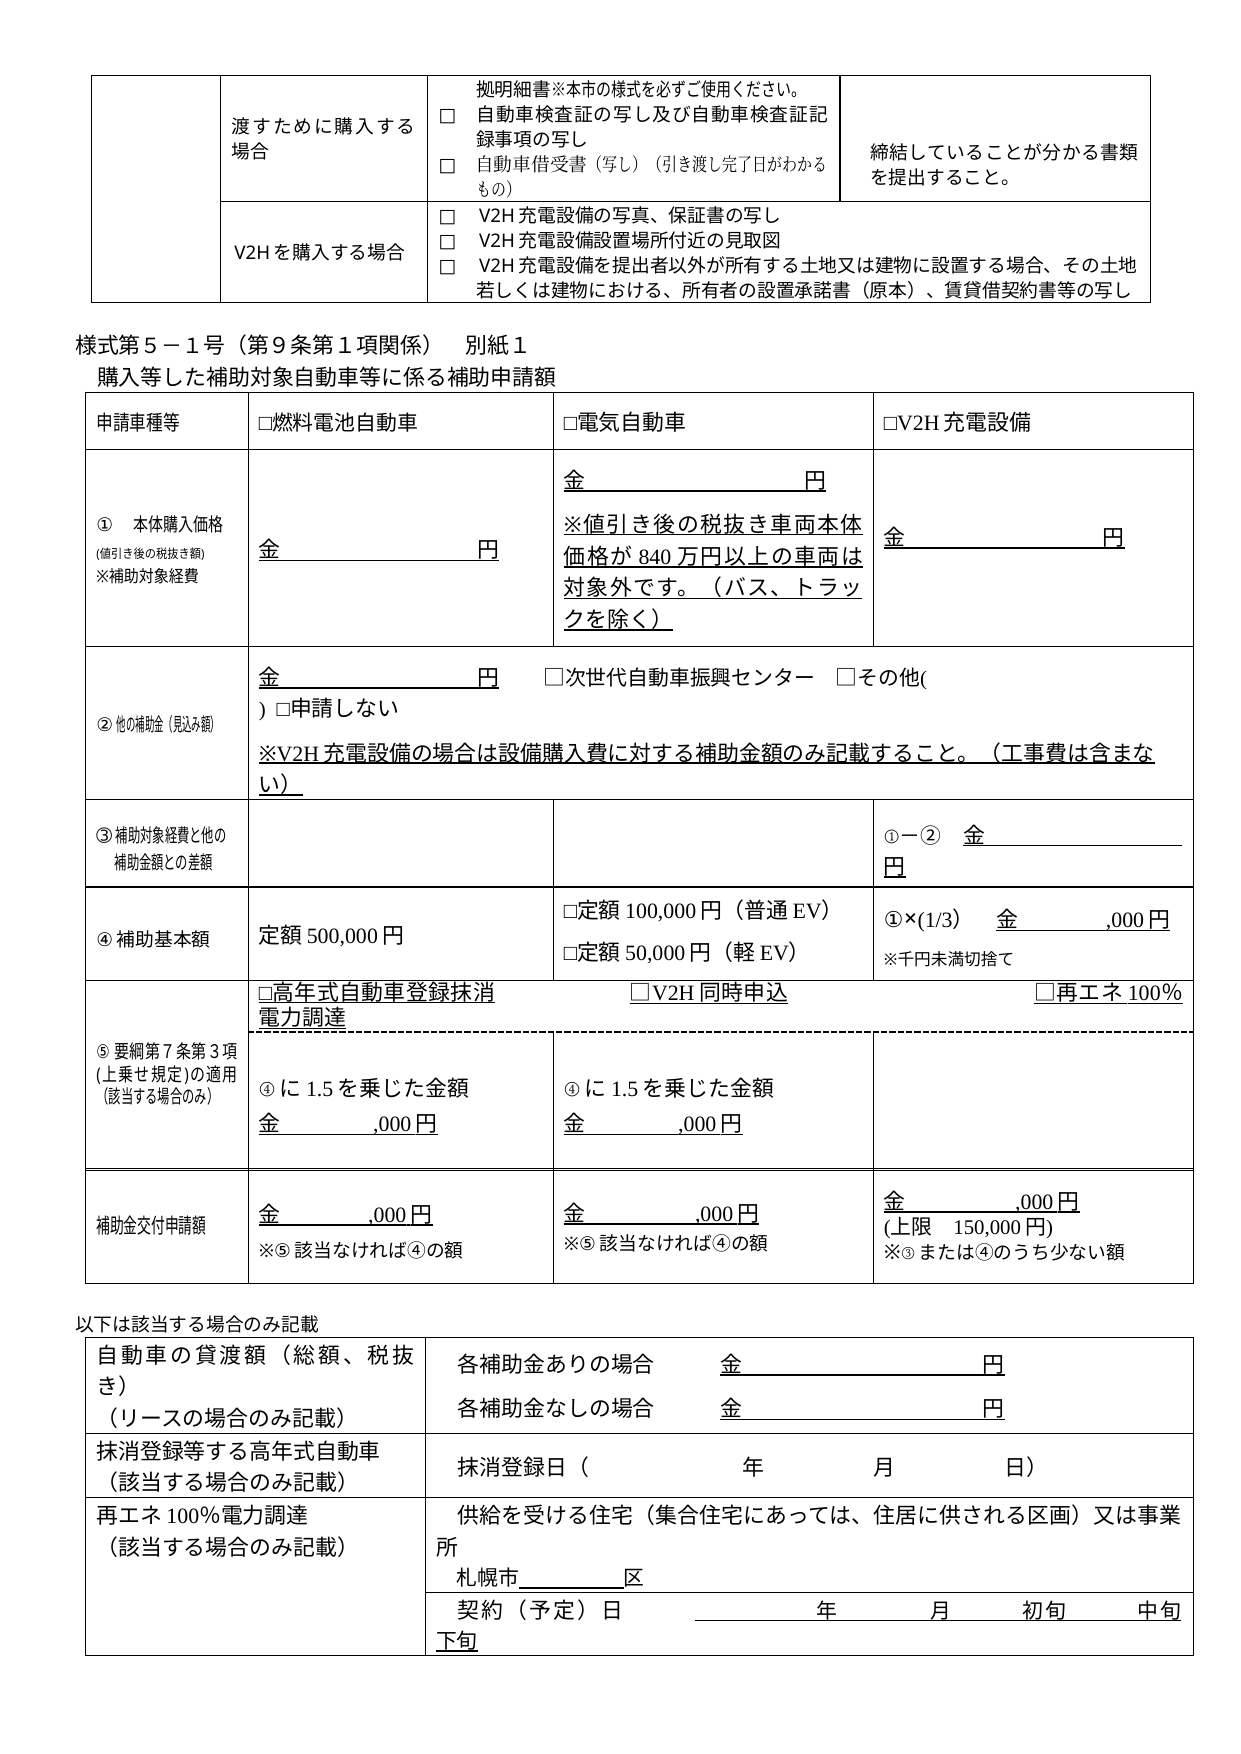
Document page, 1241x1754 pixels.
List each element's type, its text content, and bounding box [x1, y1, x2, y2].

table_cell 金 円 [874, 450, 1193, 646]
table_cell 供給を受ける住宅（集合住宅にあっては、住居に供される区画）又は事業所 札幌市 区 [426, 1498, 1193, 1592]
table_cell ⑤要綱第７条第３項(上乗せ規定)の適用（該当する場合のみ） [86, 981, 248, 1168]
table_cell ①×(1/3） 金 ,000円 ※千円未満切捨て [874, 888, 1193, 979]
table_cell ④に1.5を乗じた金額 金 ,000円 [554, 1031, 873, 1168]
table_cell ④に1.5を乗じた金額 金 ,000円 [249, 1031, 553, 1168]
text 購入等した補助対象自動車等に係る補助申請額 [75, 360, 1165, 392]
table_cell ②他の補助金（見込み額） [86, 647, 248, 799]
table_header 申請車種等 [86, 393, 248, 449]
table_header □燃料電池自動車 [249, 393, 553, 449]
table_cell 本体購入価格 (値引き後の税抜き額) ※補助対象経費 [86, 450, 248, 646]
table_cell 契約（予定）日 年 月 初旬 中旬 下旬 [426, 1593, 1193, 1654]
table_cell [554, 800, 873, 886]
table_cell ➂補助対象経費と他の 補助金額との差額 [86, 800, 248, 886]
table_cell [428, 76, 839, 201]
table_header 各補助金ありの場合 金 円 各補助金なしの場合 金 円 [426, 1338, 1193, 1433]
table_cell □ V2H充電設備の写真、保証書の写し □ V2H充電設備設置場所付近の見取図 □ V2H充電設備を提出者以外が所有する土地又は建物に設置する場合、その土地 若しくは建物における、所有者の設置承諾書（原本）、賃貸借契約書等の写し [428, 202, 1150, 302]
table_header 自動車の貸渡額（総額、税抜き） （リースの場合のみ記載） [86, 1338, 425, 1433]
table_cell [221, 76, 427, 201]
table_cell 金 ,000円 (上限 150,000円) ※③または④のうち少ない額 [874, 1171, 1193, 1283]
table_cell 再エネ100％電力調達 （該当する場合のみ記載） [86, 1498, 425, 1654]
table_cell □定額100,000円（普通EV） □定額50,000円（軽EV） [554, 888, 873, 979]
table_cell 金 ,000円 ※⑤該当なければ④の額 [554, 1171, 873, 1283]
table_cell 金 円 [249, 450, 553, 646]
text 様式第５－１号（第９条第１項関係） 別紙１ [75, 328, 1165, 360]
table_cell ①－② 金 円 [874, 800, 1193, 886]
table_cell 金 円 ※値引き後の税抜き車両本体価格が840万円以上の車両は対象外です。（バス、トラックを除く） [554, 450, 873, 646]
table_header □V2H充電設備 [874, 393, 1193, 449]
table_cell 定額500,000円 [249, 888, 553, 979]
text 以下は該当する場合のみ記載 [75, 1309, 1165, 1337]
table_cell 抹消登録日（ 年 月 日） [426, 1434, 1193, 1497]
table_cell 抹消登録等する高年式自動車 （該当する場合のみ記載） [86, 1434, 425, 1497]
table_cell V2Hを購入する場合 [221, 202, 427, 302]
table_header □電気自動車 [554, 393, 873, 449]
table_cell [874, 1031, 1193, 1168]
table_cell 補助金交付申請額 [86, 1171, 248, 1283]
table_cell 金 円 □次世代自動車振興センター □その他( ) □申請しない ※V2H充電設備の場合は設備購入費に対する補助金額のみ記載すること。（工事費は含まない） [249, 647, 1193, 799]
table_cell 金 ,000円 ※⑤該当なければ④の額 [249, 1171, 553, 1283]
table_cell ④補助基本額 [86, 888, 248, 979]
table_cell □高年式自動車登録抹消 □V2H同時申込 □再エネ100％電力調達 [249, 981, 1193, 1031]
table_cell [249, 800, 553, 886]
